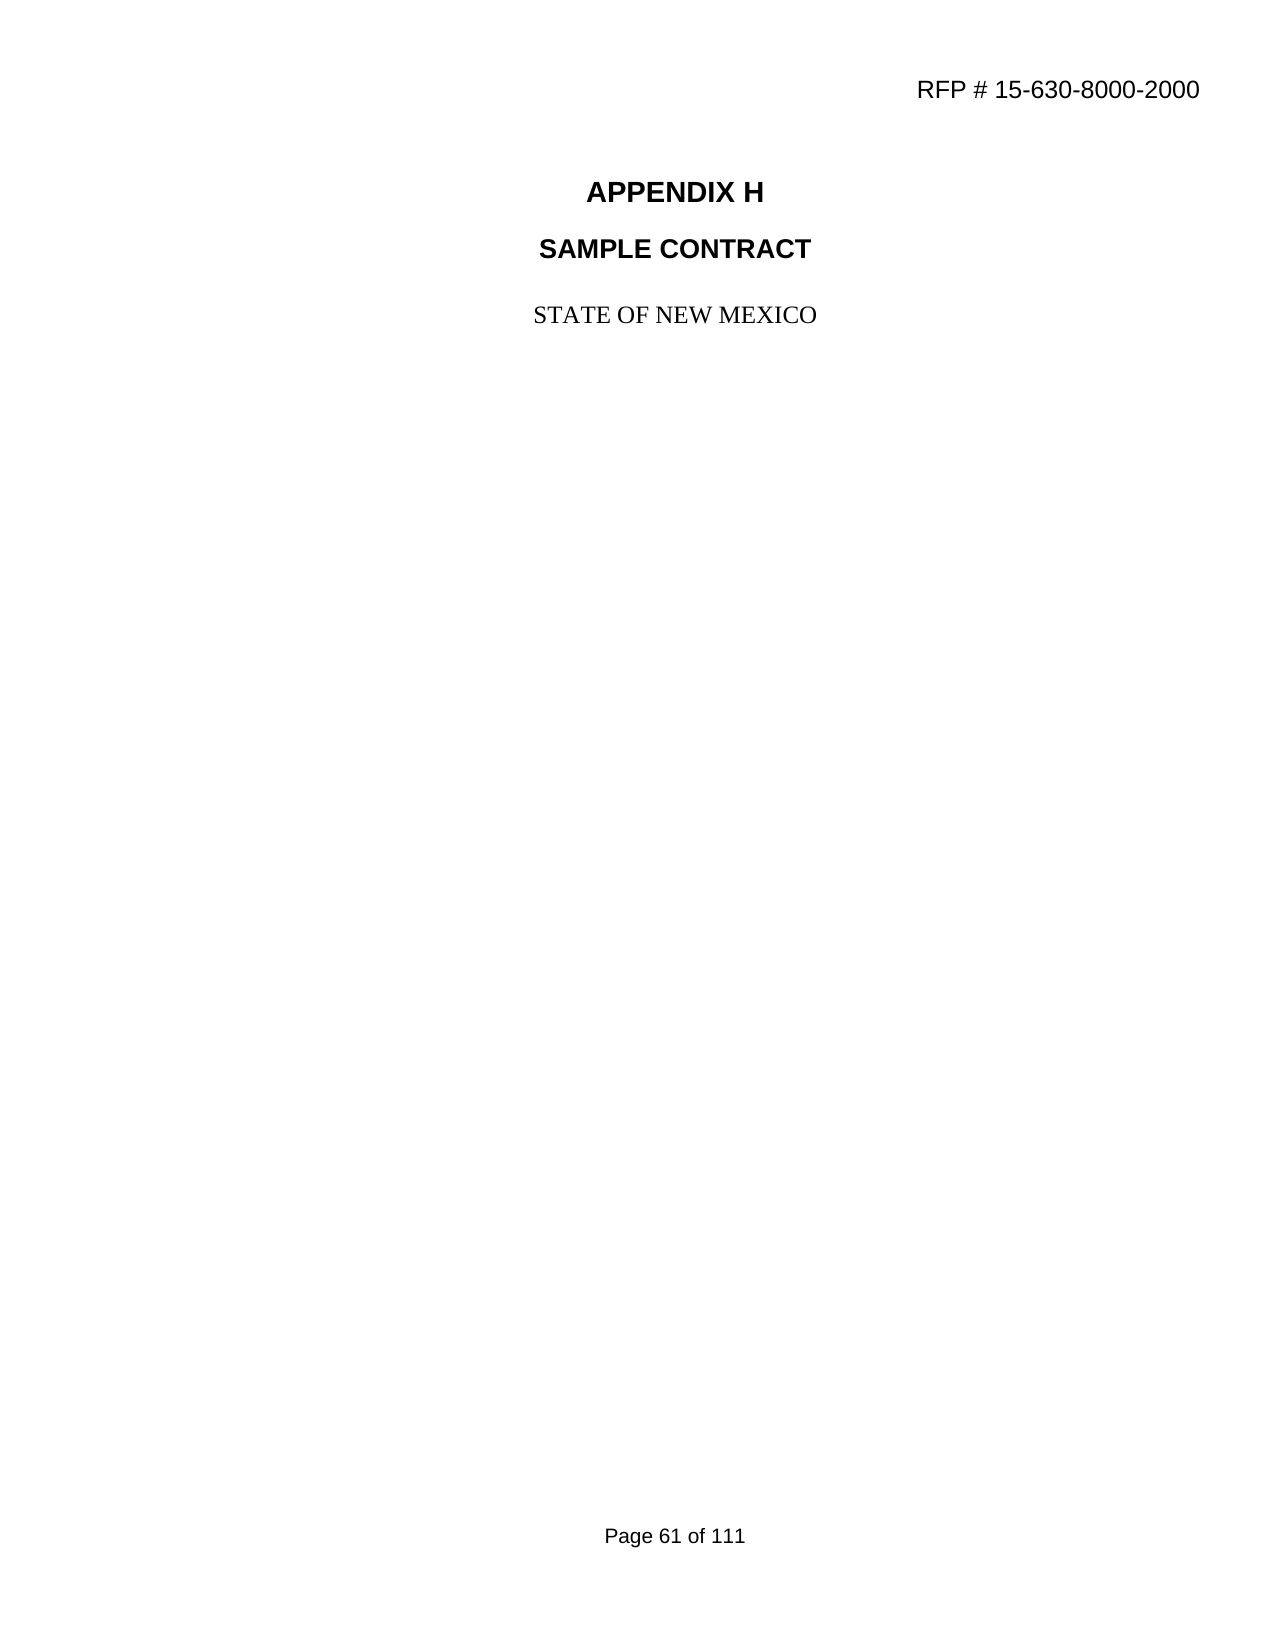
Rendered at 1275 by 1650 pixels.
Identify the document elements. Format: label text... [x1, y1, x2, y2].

text STATE OF NEW MEXICO [150, 300, 1200, 328]
subtitle SAMPLE CONTRACT [150, 233, 1200, 265]
subtitle APPENDIX H [150, 175, 1200, 208]
